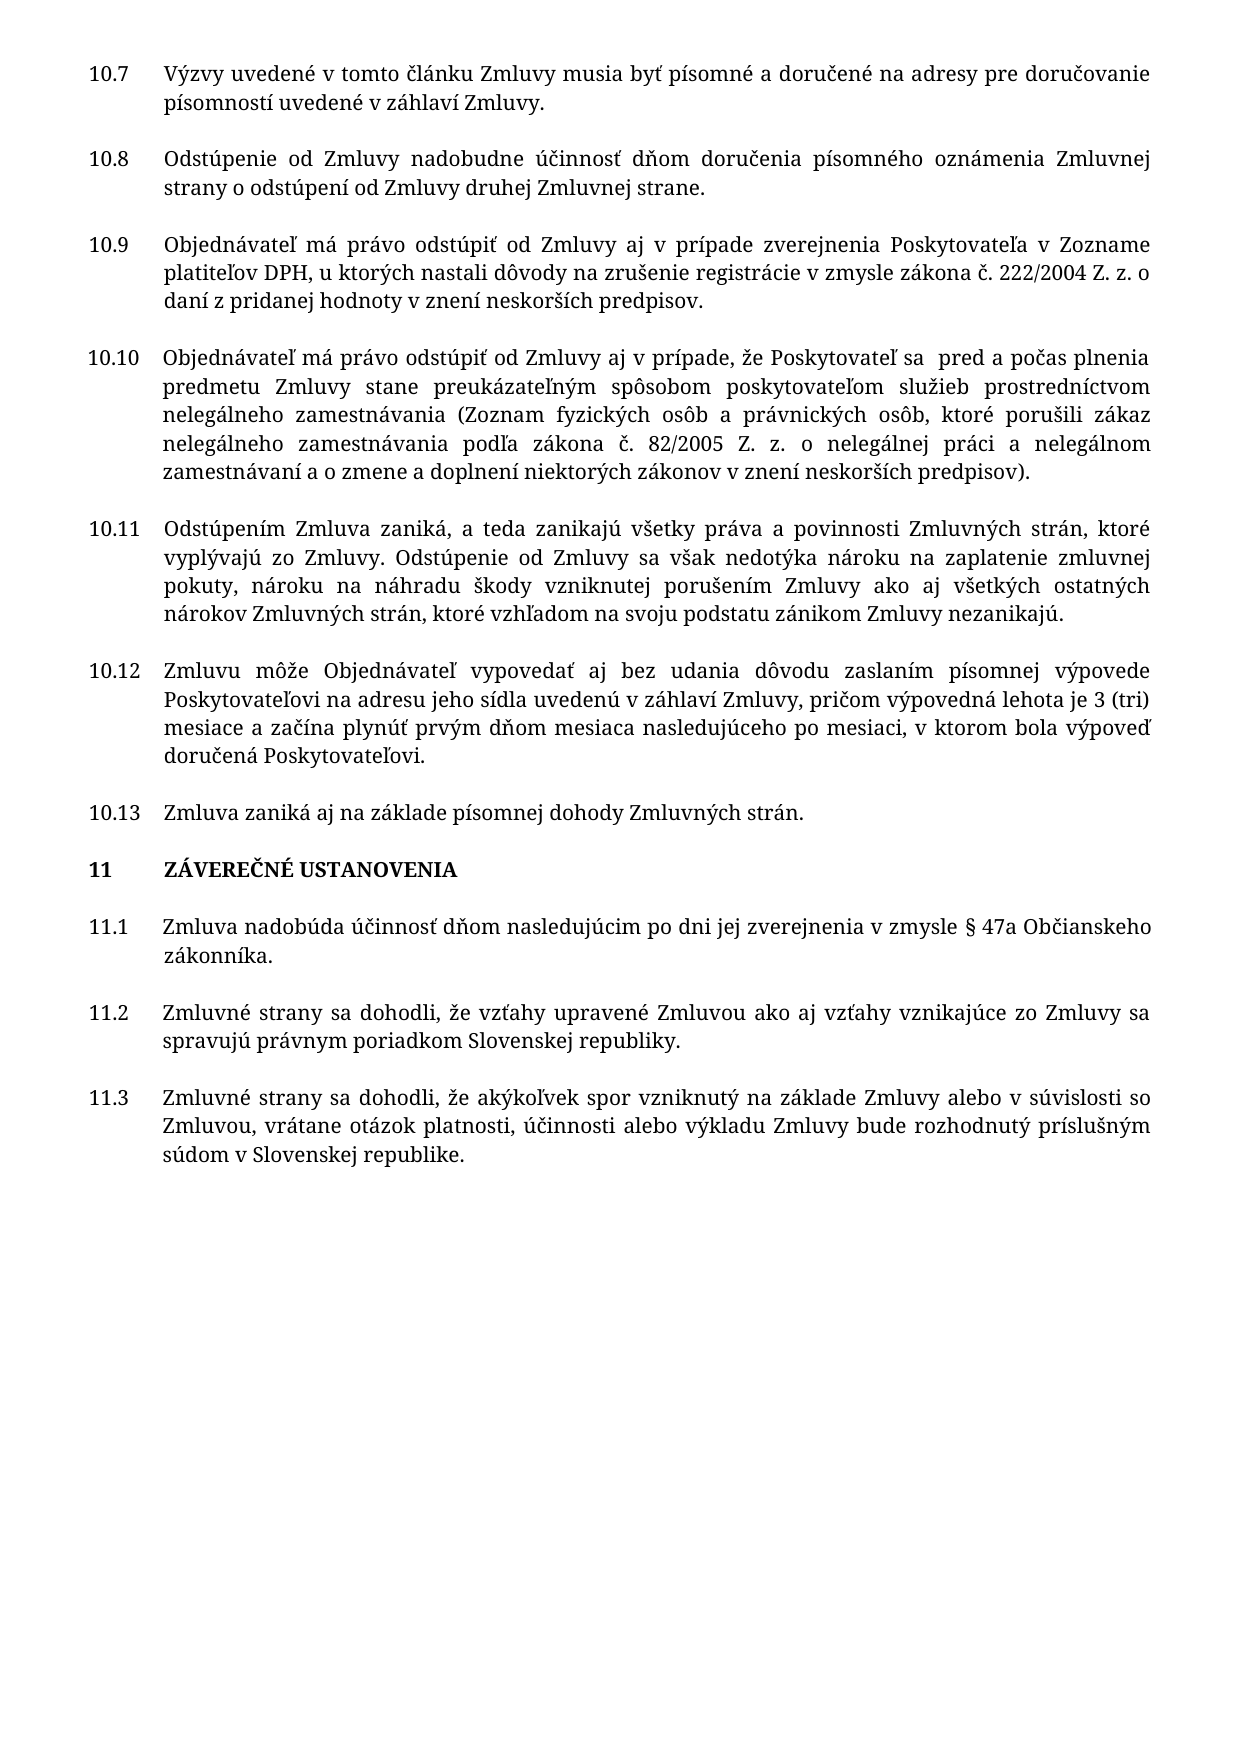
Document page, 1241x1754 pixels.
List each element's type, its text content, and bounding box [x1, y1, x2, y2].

list Zmluvné strany sa dohodli, že akýkoľvek spor vzniknutý na základe Zmluvy alebo v súvislosti so Zmluvou, vrátane otázok platnosti, účinnosti alebo výkladu Zmluvy bude rozhodnutý príslušným súdom v Slovenskej republike. [89, 1083, 1152, 1168]
list Zmluvu môže Objednávateľ vypovedať aj bez udania dôvodu zaslaním písomnej výpovede Poskytovateľovi na adresu jeho sídla uvedenú v záhlaví Zmluvy, pričom výpovedná lehota je 3 (tri) mesiace a začína plynúť prvým dňom mesiaca nasledujúceho po mesiaci, v ktorom bola výpoveď doručená Poskytovateľovi. [89, 656, 1152, 770]
list Objednávateľ má právo odstúpiť od Zmluvy aj v prípade zverejnenia Poskytovateľa v Zozname platiteľov DPH, u ktorých nastali dôvody na zrušenie registrácie v zmysle zákona č. 222/2004 Z. z. o daní z pridanej hodnoty v znení neskorších predpisov. [89, 230, 1152, 315]
list Zmluva nadobúda účinnosť dňom nasledujúcim po dni jej zverejnenia v zmysle § 47a Občianskeho zákonníka. [89, 912, 1152, 969]
list Zmluva zaniká aj na základe písomnej dohody Zmluvných strán. [89, 798, 1152, 827]
list Výzvy uvedené v tomto článku Zmluvy musia byť písomné a doručené na adresy pre doručovanie písomností uvedené v záhlaví Zmluvy. [89, 59, 1152, 116]
list Objednávateľ má právo odstúpiť od Zmluvy aj v prípade, že Poskytovateľ sa pred a počas plnenia predmetu Zmluvy stane preukázateľným spôsobom poskytovateľom služieb prostredníctvom nelegálneho zamestnávania (Zoznam fyzických osôb a právnických osôb, ktoré porušili zákaz nelegálneho zamestnávania podľa zákona č. 82/2005 Z. z. o nelegálnej práci a nelegálnom zamestnávaní a o zmene a doplnení niektorých zákonov v znení neskorších predpisov). [87, 343, 1152, 486]
list Odstúpenie od Zmluvy nadobudne účinnosť dňom doručenia písomného oznámenia Zmluvnej strany o odstúpení od Zmluvy druhej Zmluvnej strane. [89, 144, 1152, 201]
list Odstúpením Zmluva zaniká, a teda zanikajú všetky práva a povinnosti Zmluvných strán, ktoré vyplývajú zo Zmluvy. Odstúpenie od Zmluvy sa však nedotýka nároku na zaplatenie zmluvnej pokuty, nároku na náhradu škody vzniknutej porušením Zmluvy ako aj všetkých ostatných nárokov Zmluvných strán, ktoré vzhľadom na svoju podstatu zánikom Zmluvy nezanikajú. [89, 514, 1152, 628]
list Zmluvné strany sa dohodli, že vzťahy upravené Zmluvou ako aj vzťahy vznikajúce zo Zmluvy sa spravujú právnym poriadkom Slovenskej republiky. [89, 998, 1152, 1054]
list ZÁVEREČNÉ USTANOVENIA [89, 855, 1152, 884]
